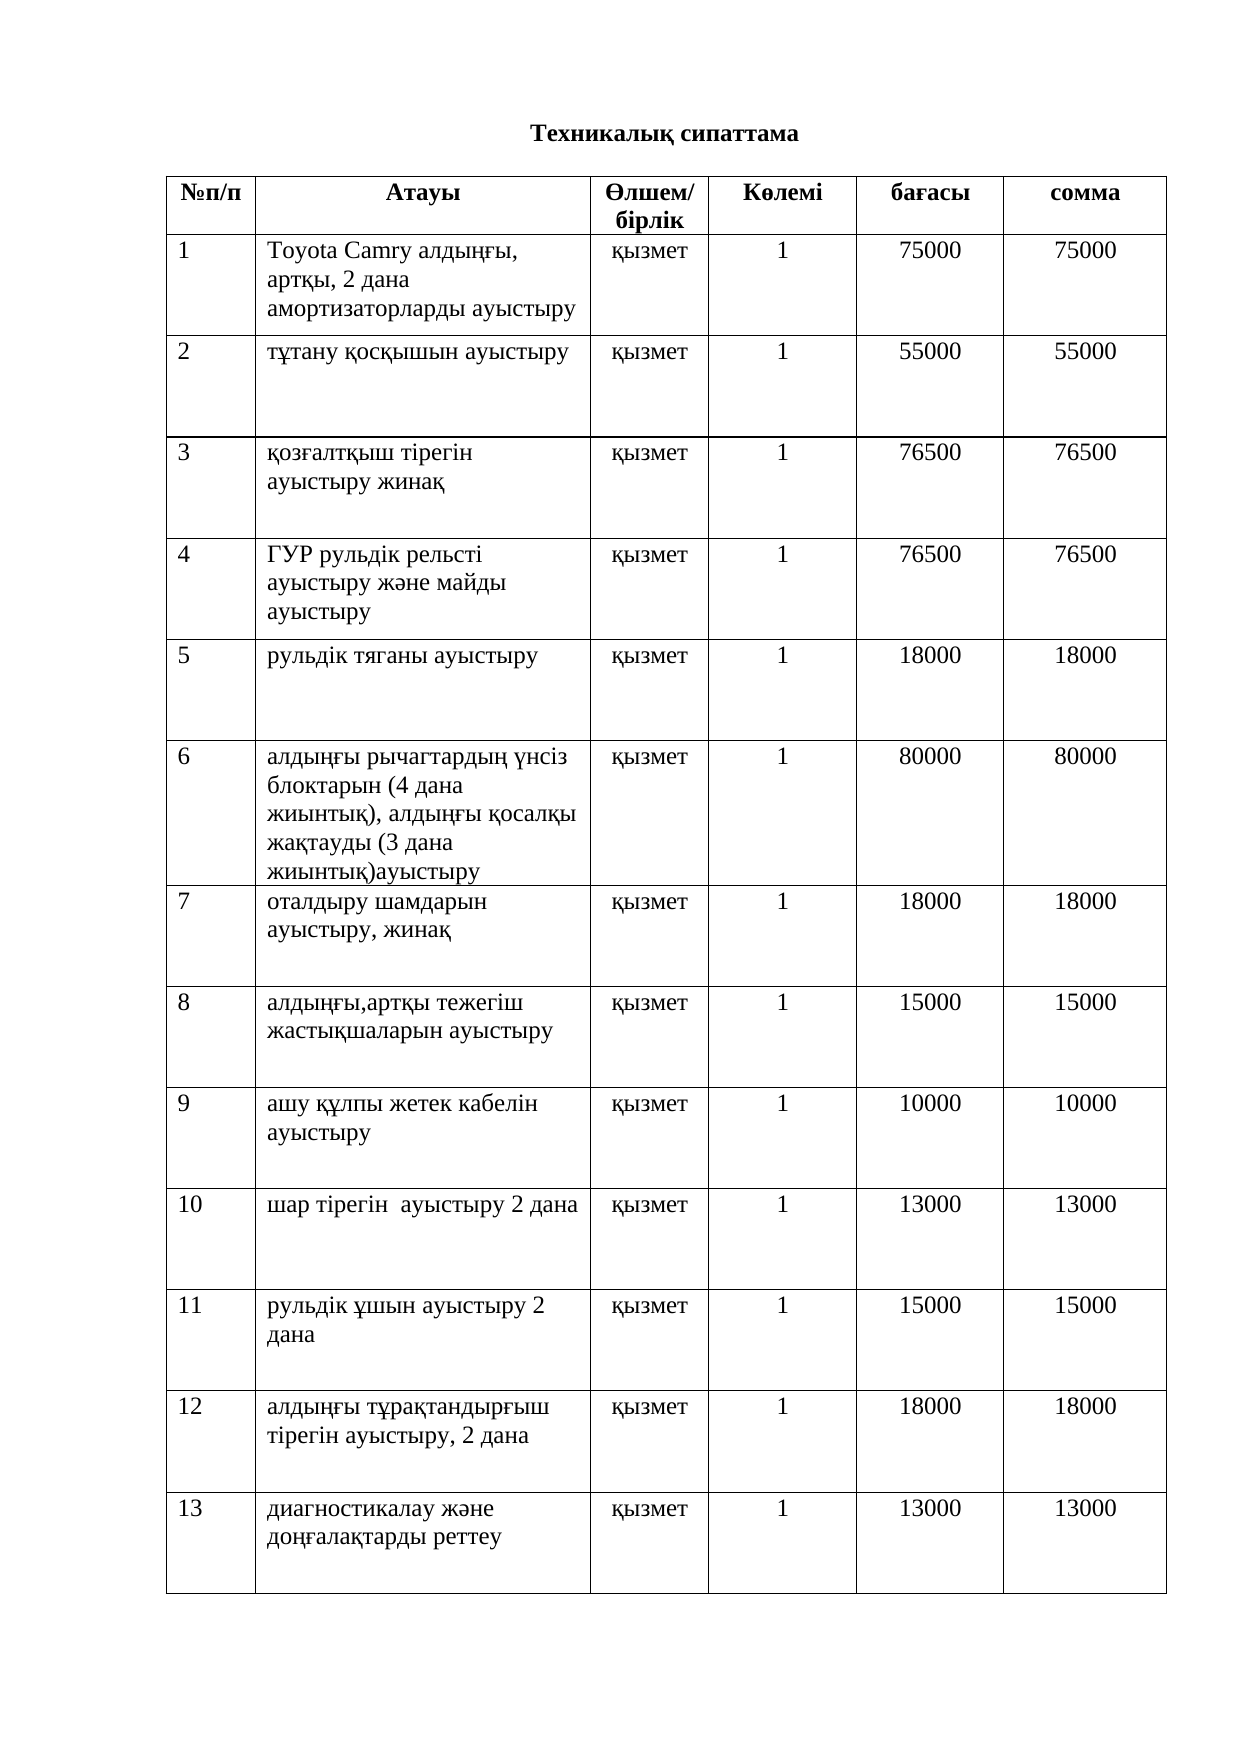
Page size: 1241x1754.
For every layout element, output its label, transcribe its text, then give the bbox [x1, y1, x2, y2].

table_cell қызмет [591, 235, 708, 335]
table_cell 55000 [1004, 336, 1166, 436]
table_cell 18000 [857, 886, 1003, 986]
table_cell 1 [167, 235, 255, 335]
table_cell 2 [167, 336, 255, 436]
table_cell 1 [709, 886, 856, 986]
table_cell 76500 [857, 539, 1003, 639]
table_cell 15000 [857, 987, 1003, 1087]
table_cell қызмет [591, 886, 708, 986]
table_cell 1 [709, 235, 856, 335]
table_cell 76500 [857, 438, 1003, 538]
table_cell алдыңғы,артқы тежегіш жастықшаларын ауыстыру [256, 987, 590, 1087]
table_cell қызмет [591, 336, 708, 436]
table_cell 13 [167, 1493, 255, 1593]
table_cell қызмет [591, 1088, 708, 1188]
table_cell 8 [167, 987, 255, 1087]
table_cell 10000 [1004, 1088, 1166, 1188]
text Техникалық сипаттама [177, 118, 1152, 147]
table_cell 18000 [857, 1391, 1003, 1492]
table_cell ГУР рульдік рельсті ауыстыру және майды ауыстыру [256, 539, 590, 639]
table_cell 11 [167, 1290, 255, 1390]
table_cell қызмет [591, 741, 708, 885]
table_cell қызмет [591, 1391, 708, 1492]
table_cell 15000 [1004, 987, 1166, 1087]
table_cell 1 [709, 1391, 856, 1492]
table_cell 1 [709, 1088, 856, 1188]
table_header Өлшем/бірлік [591, 177, 708, 234]
table_cell 13000 [857, 1493, 1003, 1593]
table_cell қызмет [591, 438, 708, 538]
table_cell ашу құлпы жетек кабелін ауыстыру [256, 1088, 590, 1188]
table_cell 3 [167, 438, 255, 538]
table_cell қызмет [591, 987, 708, 1087]
table_cell диагностикалау және доңғалақтарды реттеу [256, 1493, 590, 1593]
table_cell рульдік ұшын ауыстыру 2 дана [256, 1290, 590, 1390]
table_cell 1 [709, 1189, 856, 1289]
table_cell 15000 [1004, 1290, 1166, 1390]
table_cell 5 [167, 640, 255, 740]
table_cell 18000 [857, 640, 1003, 740]
table_cell 12 [167, 1391, 255, 1492]
table_cell 1 [709, 987, 856, 1087]
table_cell қызмет [591, 539, 708, 639]
table_header №п/п [167, 177, 255, 234]
table_cell алдыңғы тұрақтандырғыш тірегін ауыстыру, 2 дана [256, 1391, 590, 1492]
table_cell 10000 [857, 1088, 1003, 1188]
table_cell 13000 [857, 1189, 1003, 1289]
table_cell 1 [709, 539, 856, 639]
table_cell 18000 [1004, 1391, 1166, 1492]
table_cell 15000 [857, 1290, 1003, 1390]
table_cell 76500 [1004, 438, 1166, 538]
table_header Атауы [256, 177, 590, 234]
table_cell 18000 [1004, 886, 1166, 986]
table_cell қызмет [591, 640, 708, 740]
table_cell 13000 [1004, 1493, 1166, 1593]
table_cell 80000 [857, 741, 1003, 885]
table_cell 80000 [1004, 741, 1166, 885]
table_cell 4 [167, 539, 255, 639]
table_cell 75000 [1004, 235, 1166, 335]
table_cell Toyota Camry алдыңғы, артқы, 2 дана амортизаторларды ауыстыру [256, 235, 590, 335]
table_header Көлемі [709, 177, 856, 234]
table_cell 13000 [1004, 1189, 1166, 1289]
table_cell 6 [167, 741, 255, 885]
table_cell 1 [709, 1493, 856, 1593]
table_cell 1 [709, 438, 856, 538]
table_cell 1 [709, 336, 856, 436]
table_cell қызмет [591, 1290, 708, 1390]
table_header сомма [1004, 177, 1166, 234]
table_cell тұтану қосқышын ауыстыру [256, 336, 590, 436]
table_cell шар тірегін ауыстыру 2 дана [256, 1189, 590, 1289]
table_cell оталдыру шамдарын ауыстыру, жинақ [256, 886, 590, 986]
table_cell рульдік тяганы ауыстыру [256, 640, 590, 740]
table_cell қызмет [591, 1493, 708, 1593]
table_cell 7 [167, 886, 255, 986]
table_cell 1 [709, 640, 856, 740]
table_cell 75000 [857, 235, 1003, 335]
table_cell қызмет [591, 1189, 708, 1289]
table_cell 1 [709, 1290, 856, 1390]
table_cell 10 [167, 1189, 255, 1289]
table_cell қозғалтқыш тірегін ауыстыру жинақ [256, 438, 590, 538]
table_cell 1 [709, 741, 856, 885]
table_cell алдыңғы рычагтардың үнсіз блоктарын (4 дана жиынтық), алдыңғы қосалқы жақтауды (3 дана жиынтық)ауыстыру [256, 741, 590, 885]
table_cell 76500 [1004, 539, 1166, 639]
table_cell 18000 [1004, 640, 1166, 740]
table_header бағасы [857, 177, 1003, 234]
table_cell 9 [167, 1088, 255, 1188]
table_cell 55000 [857, 336, 1003, 436]
